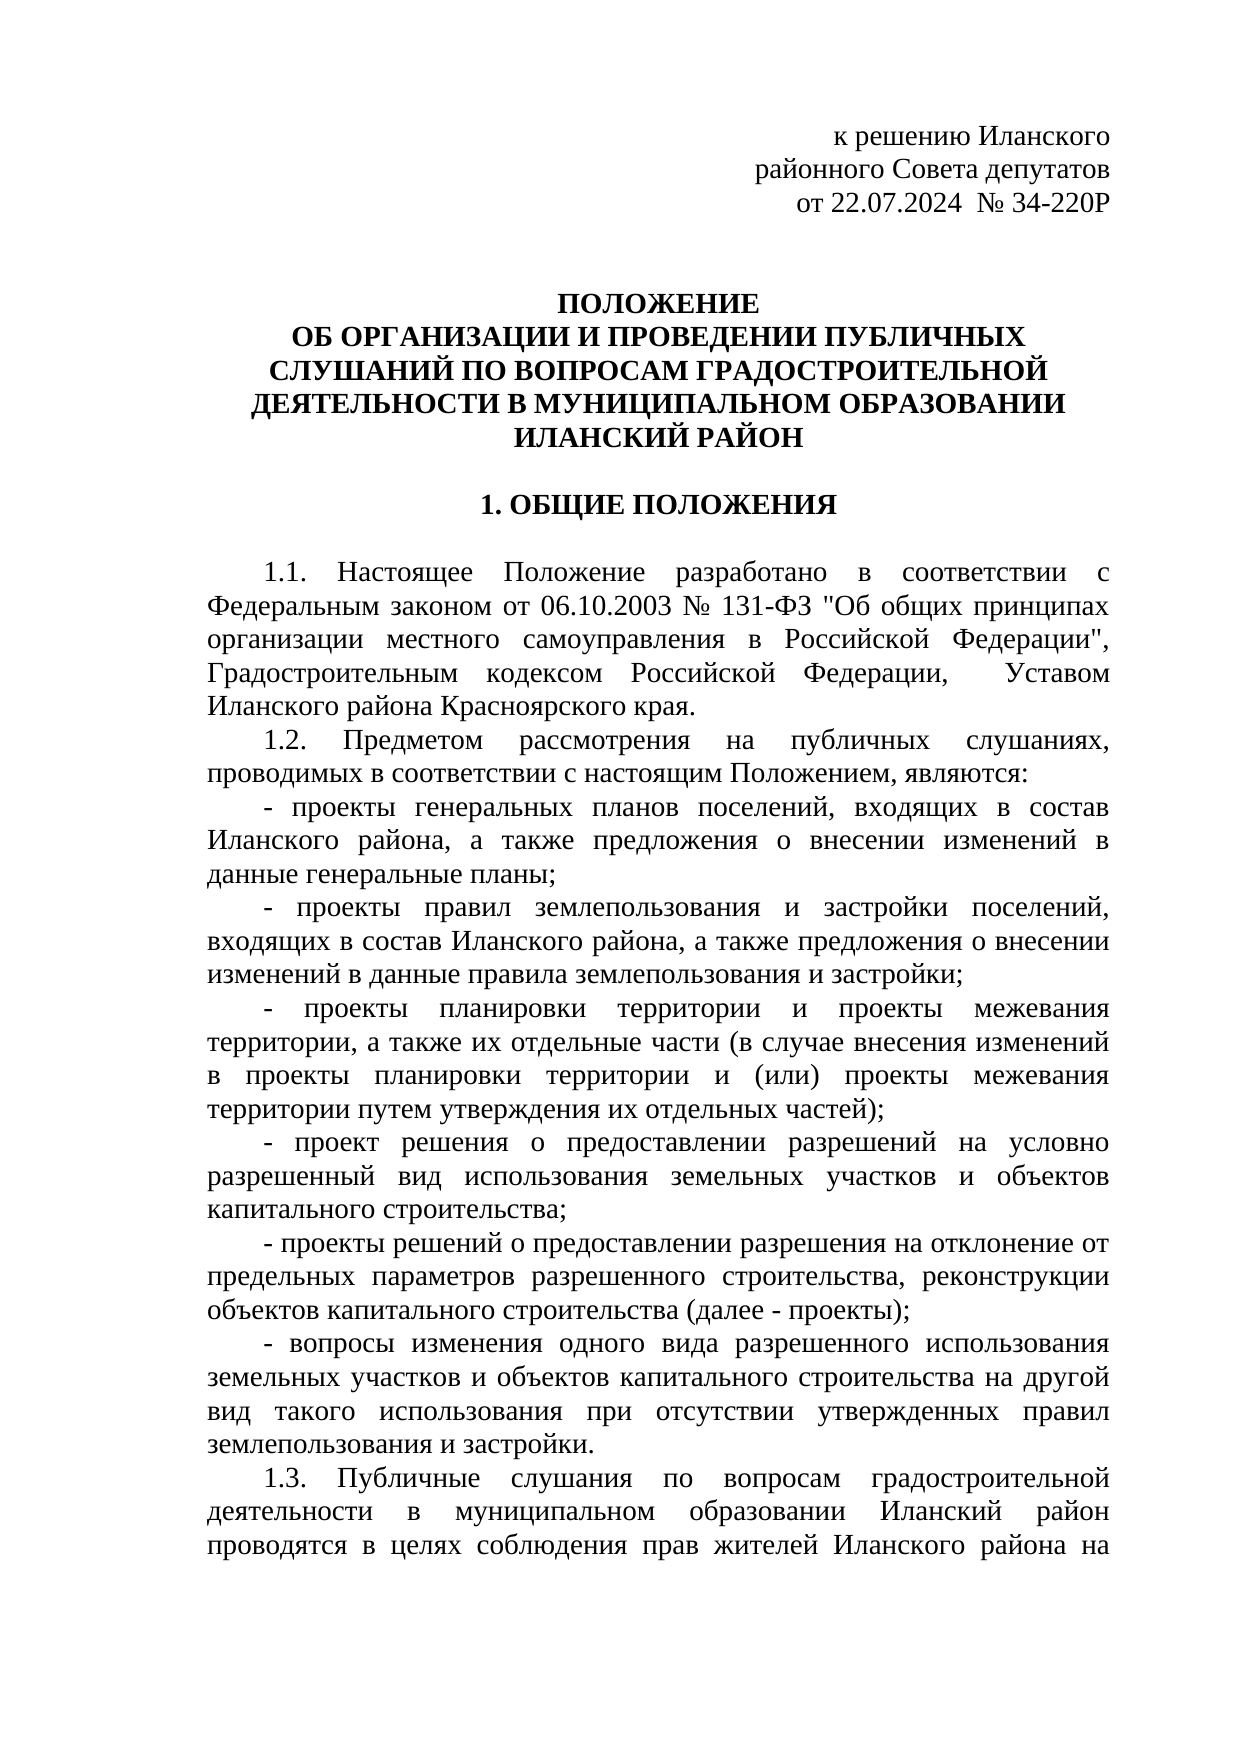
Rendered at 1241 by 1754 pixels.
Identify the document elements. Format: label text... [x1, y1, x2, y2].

text - проект решения о предоставлении разрешений на условно разрешенный вид использования земельных участков и объектов капитального строительства; [207, 1124, 1110, 1225]
text 1.1. Настоящее Положение разработано в соответствии с Федеральным законом от 06.10.2003 № 131-ФЗ "Об общих принципах организации местного самоуправления в Российской Федерации", Градостроительным кодексом Российской Федерации, Уставом Иланского района Красноярского края. [207, 554, 1110, 722]
text районного Совета депутатов [207, 152, 1110, 185]
title ОБ ОРГАНИЗАЦИИ И ПРОВЕДЕНИИ ПУБЛИЧНЫХ СЛУШАНИЙ ПО ВОПРОСАМ ГРАДОСТРОИТЕЛЬНОЙ ДЕЯТЕЛЬНОСТИ В МУНИЦИПАЛЬНОМ ОБРАЗОВАНИИ ИЛАНСКИЙ РАЙОН [207, 319, 1110, 453]
text - проекты генеральных планов поселений, входящих в состав Иланского района, а также предложения о внесении изменений в данные генеральные планы; [207, 789, 1110, 889]
text к решению Иланского [207, 118, 1110, 152]
text от 22.07.2024 № 34-220Р [207, 185, 1110, 219]
text - вопросы изменения одного вида разрешенного использования земельных участков и объектов капитального строительства на другой вид такого использования при отсутствии утвержденных правил землепользования и застройки. [207, 1326, 1110, 1460]
text - проекты правил землепользования и застройки поселений, входящих в состав Иланского района, а также предложения о внесении изменений в данные правила землепользования и застройки; [207, 889, 1110, 990]
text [207, 1460, 1110, 1560]
text 1.2. Предметом рассмотрения на публичных слушаниях, проводимых в соответствии с настоящим Положением, являются: [207, 722, 1110, 789]
text - проекты решений о предоставлении разрешения на отклонение от предельных параметров разрешенного строительства, реконструкции объектов капитального строительства (далее - проекты); [207, 1225, 1110, 1326]
text - проекты планировки территории и проекты межевания территории, а также их отдельные части (в случае внесения изменений в проекты планировки территории и (или) проекты межевания территории путем утверждения их отдельных частей); [207, 990, 1110, 1124]
title 1. ОБЩИЕ ПОЛОЖЕНИЯ [207, 487, 1110, 521]
title ПОЛОЖЕНИЕ [207, 286, 1110, 319]
